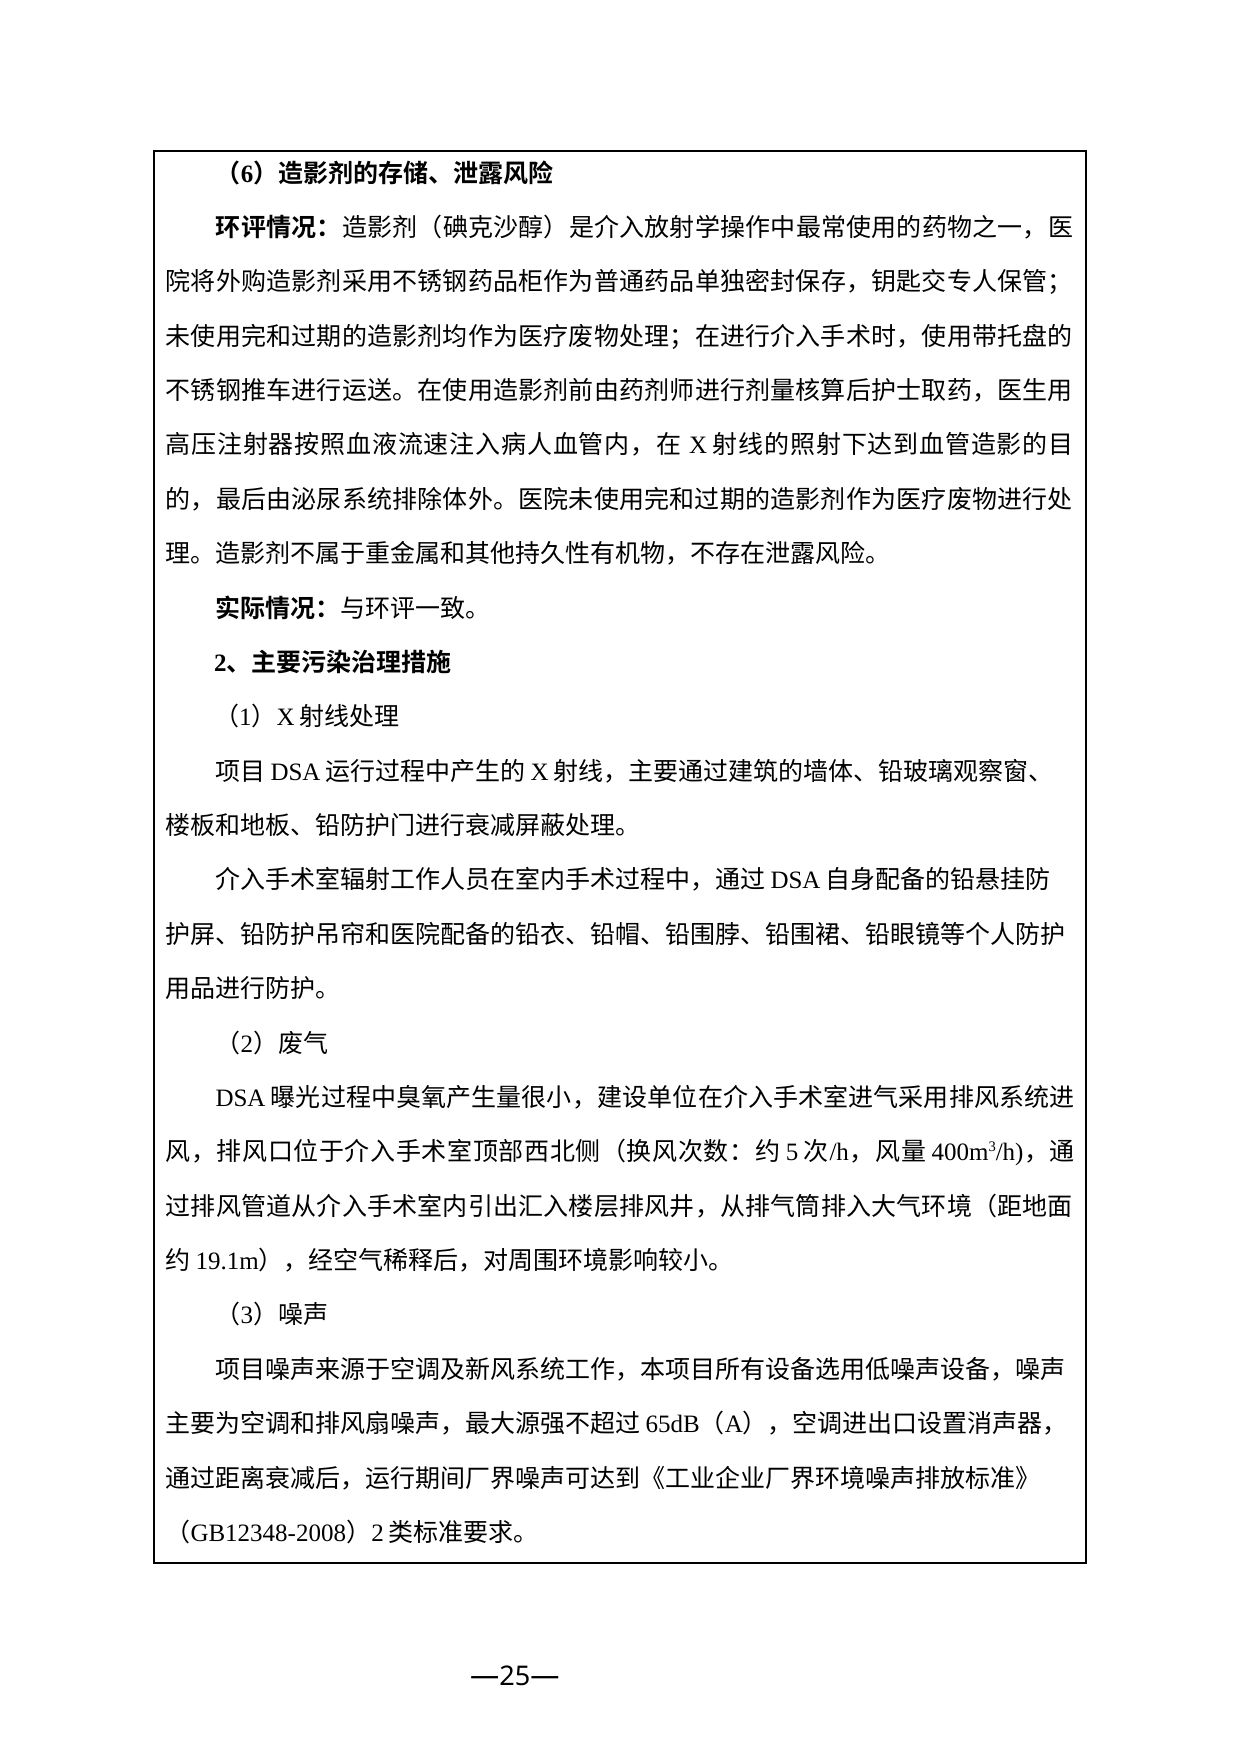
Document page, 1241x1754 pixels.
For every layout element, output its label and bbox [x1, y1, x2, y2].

table_cell [155, 152, 1085, 1562]
